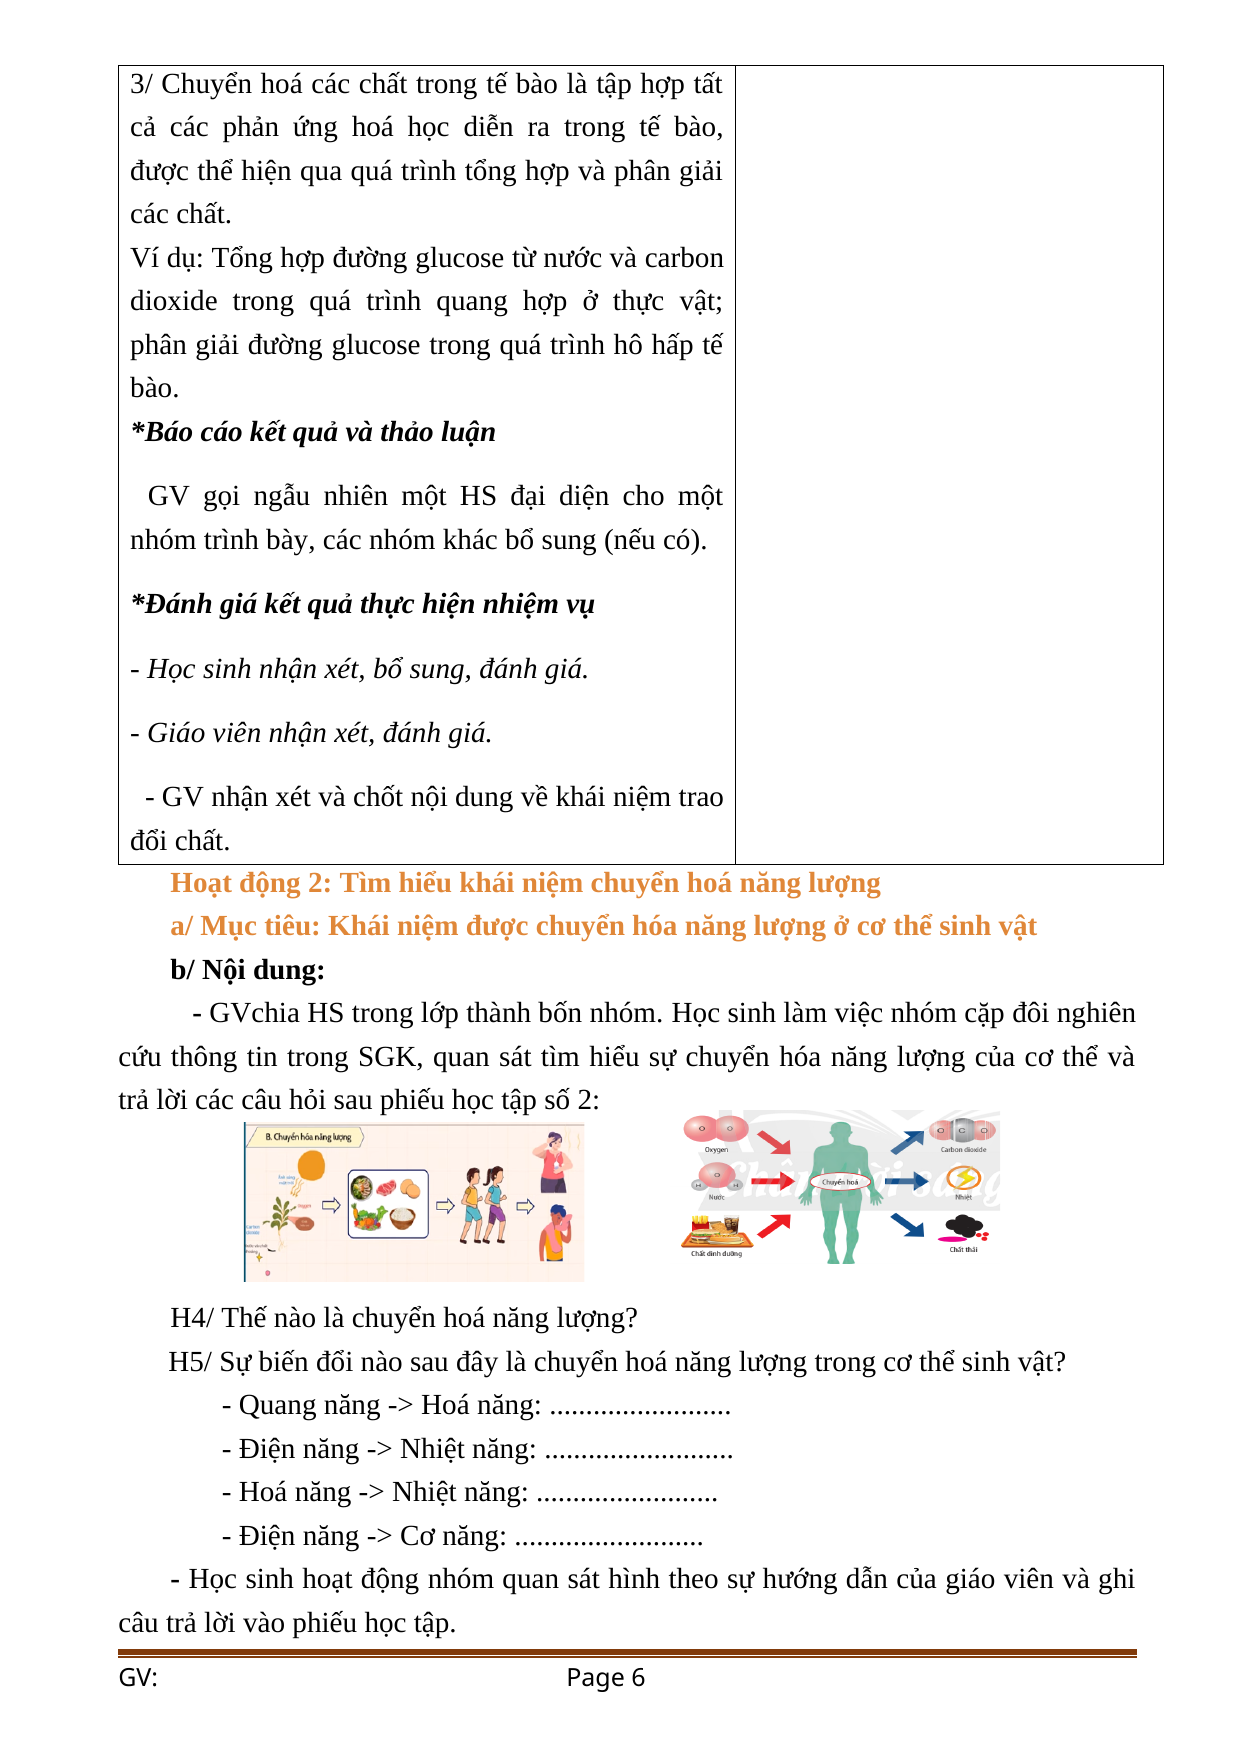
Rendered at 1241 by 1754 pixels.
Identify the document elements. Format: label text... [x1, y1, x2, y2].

picture [243, 1122, 585, 1282]
text - Điện năng -> Cơ năng: .......................... [168, 1518, 1137, 1551]
text - Điện năng -> Nhiệt năng: .......................... [168, 1431, 1137, 1464]
text H4/ Thế nào là chuyển hoá năng lượng? [170, 1300, 1137, 1334]
text - Quang năng -> Hoá năng: ......................... [168, 1387, 1137, 1421]
text - GVchia HS trong lớp thành bốn nhóm. Học sinh làm việc nhóm cặp đôi nghiên cứu thông tin trong SGK, quan sát tìm hiểu sự chuyển hóa năng lượng của cơ thể và trả lời các câu hỏi sau phiếu học tập số 2: [118, 995, 1137, 1116]
text - Hoá năng -> Nhiệt năng: ......................... [168, 1474, 1137, 1508]
text Hoạt động 2: Tìm hiểu khái niệm chuyển hoá năng lượng [118, 865, 1137, 898]
text - Học sinh hoạt động nhóm quan sát hình theo sự hướng dẫn của giáo viên và ghi câu trả lời vào phiếu học tập. [118, 1561, 1137, 1638]
text a/ Mục tiêu: Khái niệm được chuyển hóa năng lượng ở cơ thể sinh vật [118, 908, 1137, 942]
text H5/ Sự biến đổi nào sau đây là chuyển hoá năng lượng trong cơ thể sinh vật? [168, 1344, 1137, 1377]
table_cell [736, 66, 1163, 864]
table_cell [119, 66, 735, 864]
text b/ Nội dung: [118, 952, 1137, 985]
picture [670, 1110, 1001, 1264]
